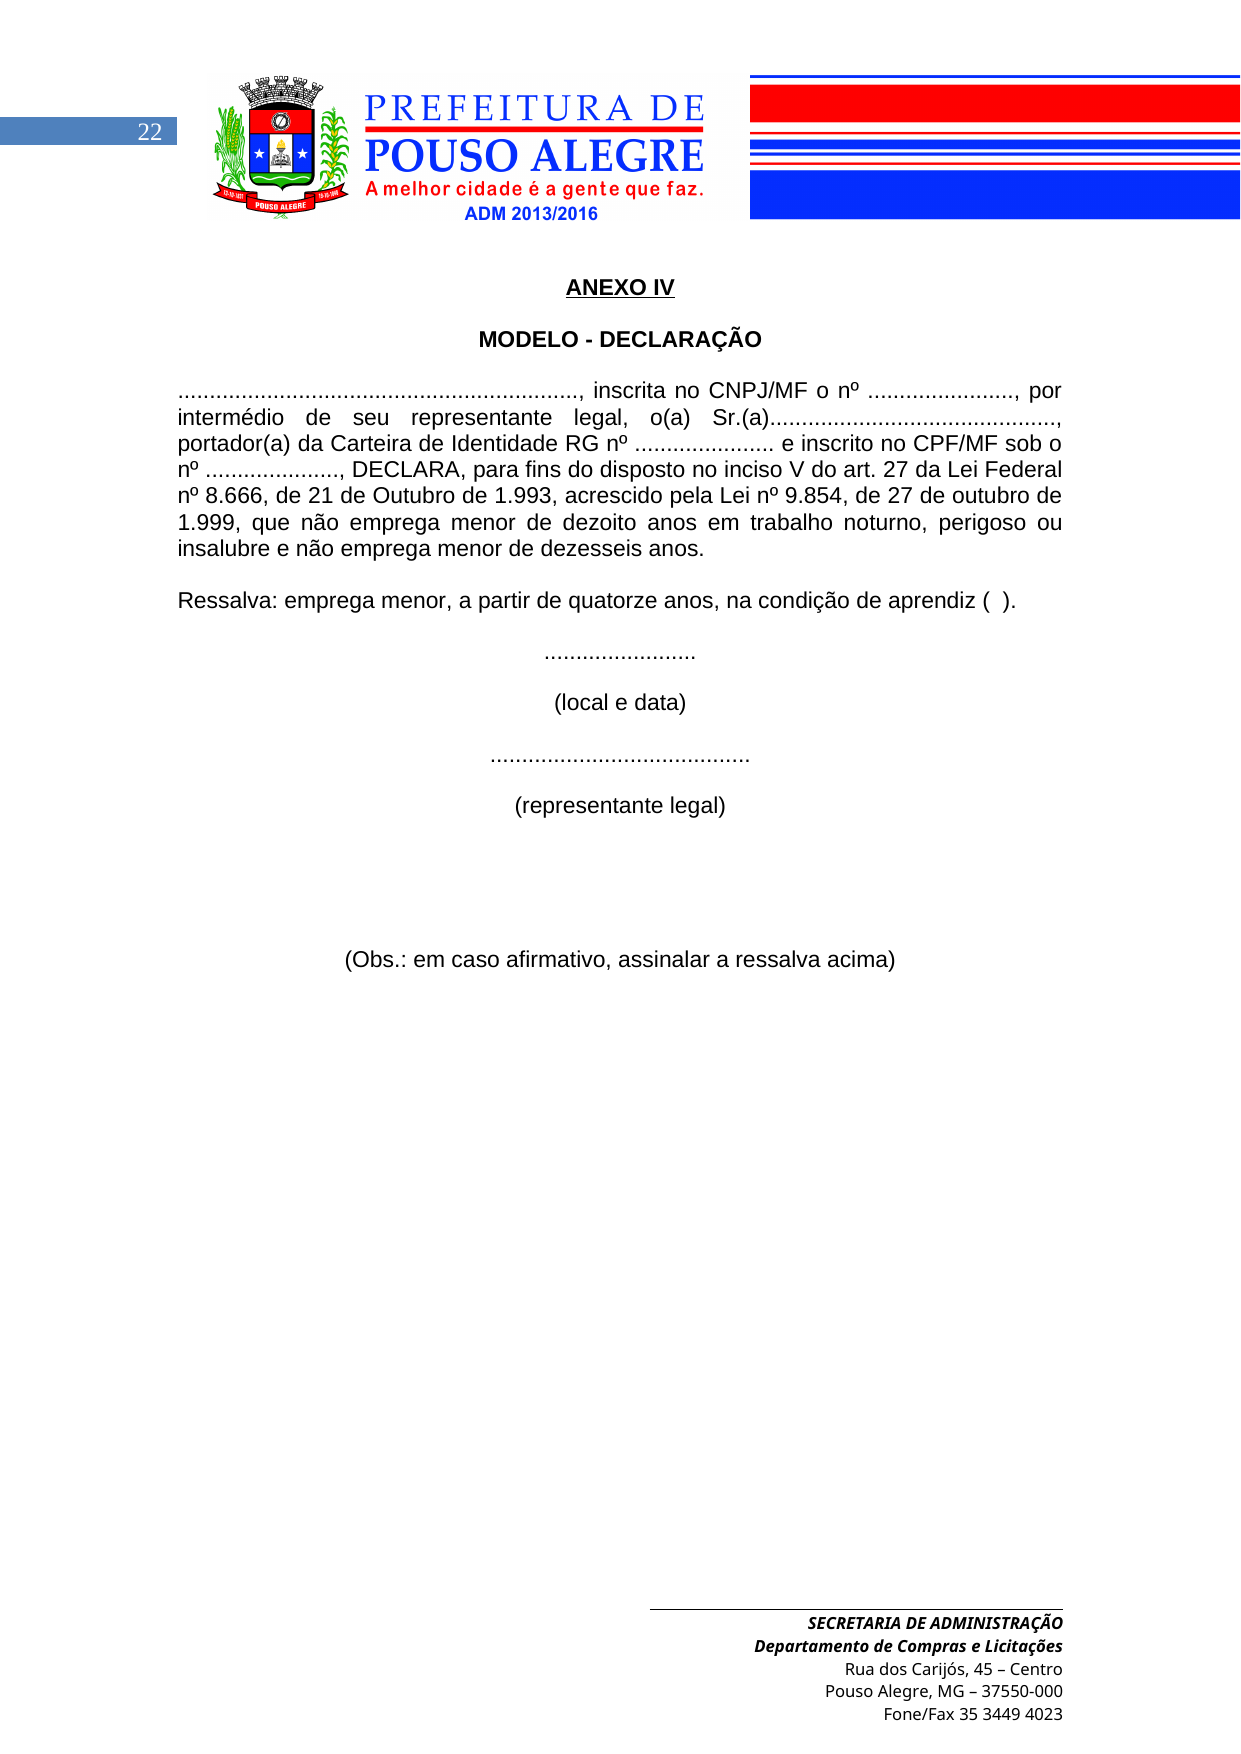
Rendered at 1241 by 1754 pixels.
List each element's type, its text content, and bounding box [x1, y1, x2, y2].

subtitle (representante legal) [177, 792, 1063, 818]
subtitle ........................ [177, 638, 1063, 664]
subtitle ......................................... [177, 741, 1063, 767]
subtitle (Obs.: em caso afirmativo, assinalar a ressalva acima) [177, 946, 1063, 972]
picture [206, 73, 1241, 221]
subtitle MODELO - DECLARAÇÃO [177, 326, 1063, 352]
subtitle (local e data) [177, 689, 1063, 716]
subtitle ANEXO IV [177, 274, 1063, 301]
subtitle Ressalva: emprega menor, a partir de quatorze anos, na condição de aprendiz ( ). [177, 587, 1063, 613]
subtitle ..............................................................., inscrita no CNPJ/MF o nº ......................., por intermédio de seu representante legal, o(a) Sr.(a)............................................., portador(a) da Carteira de Identidade RG nº ...................... e inscrito no CPF/MF sob o nº ....................., DECLARA, para fins do disposto no inciso V do art. 27 da Lei Federal nº 8.666, de 21 de Outubro de 1.993, acrescido pela Lei nº 9.854, de 27 de outubro de 1.999, que não emprega menor de dezoito anos em trabalho noturno, perigoso ou insalubre e não emprega menor de dezesseis anos. [177, 377, 1063, 562]
